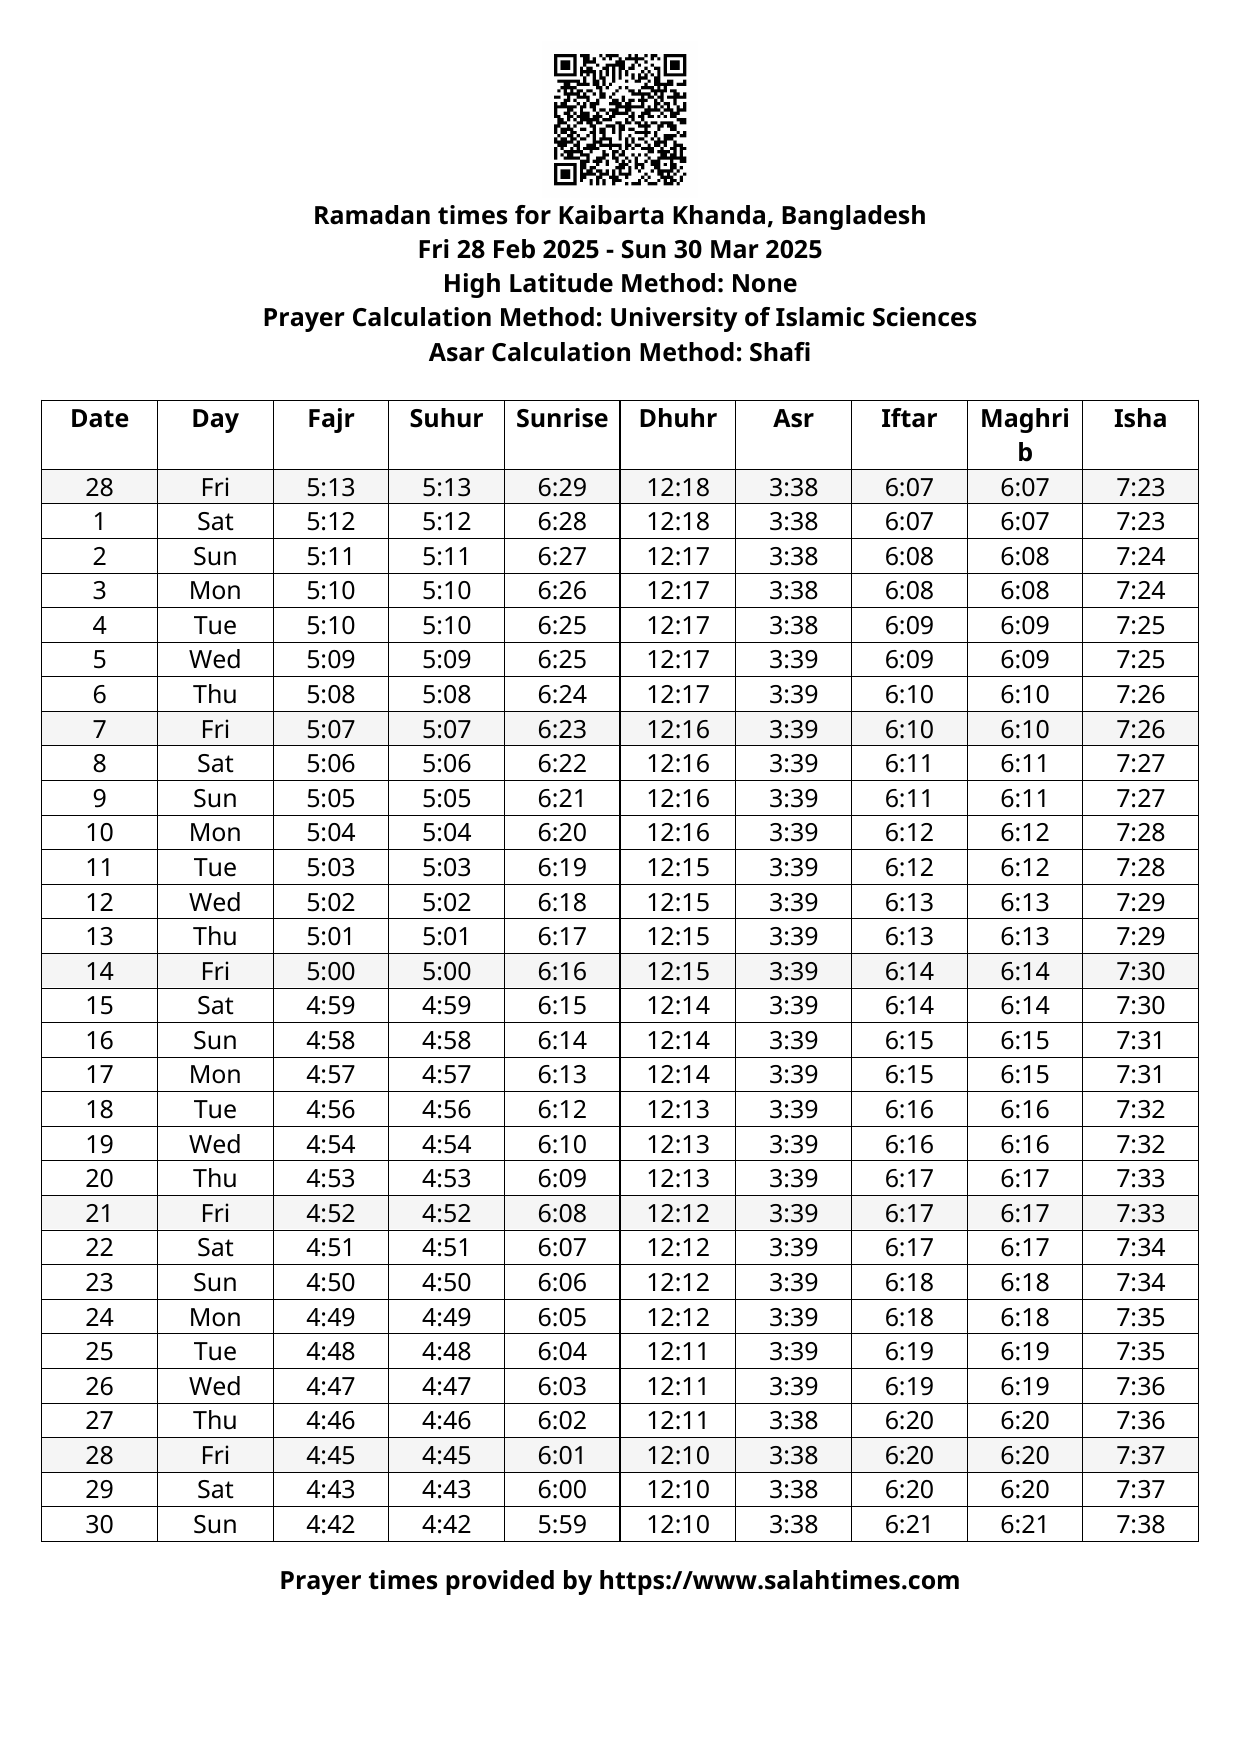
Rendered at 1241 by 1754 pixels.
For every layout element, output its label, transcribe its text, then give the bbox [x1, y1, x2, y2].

table_cell 6:08 [968, 539, 1082, 572]
table_cell 7:31 [1083, 1023, 1198, 1057]
table_cell Sat [158, 746, 273, 780]
table_cell 7:23 [1083, 470, 1198, 503]
table_cell 4:54 [274, 1127, 388, 1160]
table_cell 26 [42, 1369, 157, 1402]
table_cell 19 [42, 1127, 157, 1160]
table_cell 6:08 [852, 574, 967, 607]
table_cell 4:43 [389, 1473, 504, 1506]
table_cell 6:16 [852, 1127, 967, 1160]
table_cell 4:58 [389, 1023, 504, 1057]
table_cell Sun [158, 1265, 273, 1299]
table_cell 17 [42, 1058, 157, 1091]
table_cell 12:15 [621, 954, 735, 987]
table_cell 5:06 [274, 746, 388, 780]
table_cell 4:42 [274, 1507, 388, 1541]
table_cell 12:10 [621, 1438, 735, 1472]
table_cell 6:16 [968, 1092, 1082, 1126]
table_cell 4:50 [274, 1265, 388, 1299]
table_cell 12:13 [621, 1161, 735, 1195]
table_cell 12:14 [621, 989, 735, 1022]
table_cell Tue [158, 608, 273, 642]
table_cell Sun [158, 1507, 273, 1541]
table_cell 4:49 [389, 1300, 504, 1333]
table_cell 7:28 [1083, 850, 1198, 884]
table_cell 7:29 [1083, 885, 1198, 918]
table_cell Wed [158, 1369, 273, 1402]
table_cell 6:29 [505, 470, 619, 503]
table_cell 7:23 [1083, 504, 1198, 538]
table_cell 5:02 [274, 885, 388, 918]
table_cell Tue [158, 850, 273, 884]
table_cell 6:02 [505, 1404, 619, 1437]
table_cell 6:07 [852, 504, 967, 538]
table_cell 6:13 [968, 919, 1082, 953]
table_cell Tue [158, 1334, 273, 1368]
table_cell 6:15 [968, 1023, 1082, 1057]
table_cell Thu [158, 919, 273, 953]
table_cell 6:17 [852, 1231, 967, 1264]
table_cell 6:07 [852, 470, 967, 503]
table_cell Sat [158, 504, 273, 538]
table_cell 7:24 [1083, 539, 1198, 572]
table_cell 21 [42, 1196, 157, 1229]
table_cell 6:21 [968, 1507, 1082, 1541]
table_header Dhuhr [621, 401, 735, 469]
table_cell 4:56 [389, 1092, 504, 1126]
table_cell 4:42 [389, 1507, 504, 1541]
table_cell 12:17 [621, 539, 735, 572]
table_cell Wed [158, 643, 273, 676]
table_cell Thu [158, 1161, 273, 1195]
table_cell 3 [42, 574, 157, 607]
table_cell 6:10 [968, 677, 1082, 711]
table_cell 3:39 [736, 746, 851, 780]
table_cell 6:12 [968, 816, 1082, 849]
table_cell 6:15 [852, 1058, 967, 1091]
table_cell 7:28 [1083, 816, 1198, 849]
table_cell 7:26 [1083, 712, 1198, 745]
table_cell 18 [42, 1092, 157, 1126]
table_cell 6:03 [505, 1369, 619, 1402]
table_cell 3:39 [736, 885, 851, 918]
table_cell 6:09 [968, 608, 1082, 642]
table_cell 6:13 [852, 885, 967, 918]
table_cell 3:39 [736, 1058, 851, 1091]
table_cell 6:15 [852, 1023, 967, 1057]
table_cell Fri [158, 1438, 273, 1472]
table_cell 7:38 [1083, 1507, 1198, 1541]
table_cell 7:25 [1083, 643, 1198, 676]
table_cell 6:10 [852, 712, 967, 745]
table_cell 7 [42, 712, 157, 745]
table_cell 4:51 [274, 1231, 388, 1264]
table_cell 7:37 [1083, 1438, 1198, 1472]
table_cell 3:39 [736, 1092, 851, 1126]
table_cell 7:29 [1083, 919, 1198, 953]
table_cell 3:39 [736, 1300, 851, 1333]
table_cell 3:39 [736, 781, 851, 814]
table_cell 4:47 [389, 1369, 504, 1402]
table_cell 5:01 [389, 919, 504, 953]
table_cell 5:02 [389, 885, 504, 918]
table_cell 6:20 [852, 1438, 967, 1472]
table_cell 5:01 [274, 919, 388, 953]
table_cell 6:13 [852, 919, 967, 953]
table_cell 3:39 [736, 677, 851, 711]
table_cell 12:12 [621, 1265, 735, 1299]
table_cell 3:39 [736, 1369, 851, 1402]
table_cell 3:39 [736, 1265, 851, 1299]
table_cell 14 [42, 954, 157, 987]
table_cell 28 [42, 1438, 157, 1472]
table_cell Mon [158, 1300, 273, 1333]
table_cell 4:56 [274, 1092, 388, 1126]
table_cell 6:14 [852, 989, 967, 1022]
table_cell 10 [42, 816, 157, 849]
table_cell Wed [158, 1127, 273, 1160]
table_cell 6:25 [505, 643, 619, 676]
table_cell 6:08 [852, 539, 967, 572]
table_cell Sat [158, 989, 273, 1022]
table_cell 3:39 [736, 1231, 851, 1264]
table_cell 5:00 [274, 954, 388, 987]
text Ramadan times for Kaibarta Khanda, Bangladesh [42, 198, 1198, 232]
table_cell 6:10 [852, 677, 967, 711]
text Prayer times provided by https://www.salahtimes.com [42, 1563, 1198, 1597]
table_cell 4:43 [274, 1473, 388, 1506]
table_cell 6:26 [505, 574, 619, 607]
table_cell Mon [158, 1058, 273, 1091]
table_cell 7:24 [1083, 574, 1198, 607]
table_cell 6:12 [505, 1092, 619, 1126]
table_cell 6:17 [968, 1196, 1082, 1229]
table_cell 6:20 [505, 816, 619, 849]
table_cell 7:33 [1083, 1161, 1198, 1195]
table_cell 6:15 [505, 989, 619, 1022]
table_cell 6:17 [505, 919, 619, 953]
table_cell 12:14 [621, 1058, 735, 1091]
table_cell Sun [158, 539, 273, 572]
table_cell 12:17 [621, 643, 735, 676]
table_cell 12:16 [621, 746, 735, 780]
table_cell 4:48 [274, 1334, 388, 1368]
table_cell 6:09 [852, 608, 967, 642]
table_cell 3:38 [736, 608, 851, 642]
table_cell 12:13 [621, 1127, 735, 1160]
table_cell 5:11 [389, 539, 504, 572]
table_cell 5:08 [389, 677, 504, 711]
table_cell 12:15 [621, 919, 735, 953]
table_cell 6:11 [852, 746, 967, 780]
table_cell 6:10 [968, 712, 1082, 745]
table_cell 4:59 [389, 989, 504, 1022]
table_cell 25 [42, 1334, 157, 1368]
table_cell Sun [158, 781, 273, 814]
table_cell 6:06 [505, 1265, 619, 1299]
table_cell 6:28 [505, 504, 619, 538]
table_cell 4 [42, 608, 157, 642]
table_cell 3:39 [736, 1127, 851, 1160]
table_cell 3:39 [736, 712, 851, 745]
table_cell 6:17 [852, 1196, 967, 1229]
table_cell 6:19 [852, 1369, 967, 1402]
table_cell 6:12 [852, 816, 967, 849]
table_cell Tue [158, 1092, 273, 1126]
table_cell Sat [158, 1231, 273, 1264]
table_header Day [158, 401, 273, 469]
table_cell 6:19 [968, 1369, 1082, 1402]
table_cell 5:04 [274, 816, 388, 849]
table_cell 4:49 [274, 1300, 388, 1333]
table_cell 5:13 [274, 470, 388, 503]
table_cell 7:34 [1083, 1231, 1198, 1264]
table_cell Fri [158, 954, 273, 987]
table_cell 12:13 [621, 1092, 735, 1126]
table_cell 12:17 [621, 574, 735, 607]
table_cell 7:33 [1083, 1196, 1198, 1229]
table_cell 13 [42, 919, 157, 953]
table_cell 4:47 [274, 1369, 388, 1402]
table_cell 4:51 [389, 1231, 504, 1264]
table_cell 4:57 [274, 1058, 388, 1091]
table_cell 5:03 [389, 850, 504, 884]
table_cell 20 [42, 1161, 157, 1195]
table_cell 6:00 [505, 1473, 619, 1506]
table_cell 12:10 [621, 1507, 735, 1541]
table_cell 5:13 [389, 470, 504, 503]
table_cell 6:15 [968, 1058, 1082, 1091]
table_cell 4:57 [389, 1058, 504, 1091]
table_cell 12:17 [621, 677, 735, 711]
table_cell 5:10 [389, 574, 504, 607]
table_cell 7:35 [1083, 1334, 1198, 1368]
table_cell 27 [42, 1404, 157, 1437]
table_header Suhur [389, 401, 504, 469]
table_cell 3:39 [736, 816, 851, 849]
table_cell 6:05 [505, 1300, 619, 1333]
table_header Fajr [274, 401, 388, 469]
table_cell 5:07 [274, 712, 388, 745]
table_cell 7:37 [1083, 1473, 1198, 1506]
table_cell 6:20 [968, 1404, 1082, 1437]
table_cell 1 [42, 504, 157, 538]
table_header Isha [1083, 401, 1198, 469]
table_cell 12:12 [621, 1231, 735, 1264]
table_cell 3:38 [736, 504, 851, 538]
table_cell Fri [158, 470, 273, 503]
table_cell 6:16 [505, 954, 619, 987]
table_cell 6:07 [968, 504, 1082, 538]
table_cell 3:39 [736, 1161, 851, 1195]
table_cell 5:00 [389, 954, 504, 987]
table_cell 6:20 [852, 1473, 967, 1506]
table_header Date [42, 401, 157, 469]
table_cell 7:31 [1083, 1058, 1198, 1091]
table_cell 3:38 [736, 574, 851, 607]
table_cell 6:21 [852, 1507, 967, 1541]
table_cell 6:27 [505, 539, 619, 572]
table_cell Fri [158, 712, 273, 745]
table_cell 5:09 [389, 643, 504, 676]
table_cell 4:46 [274, 1404, 388, 1437]
table_cell Thu [158, 677, 273, 711]
table_cell Sun [158, 1023, 273, 1057]
text Prayer Calculation Method: University of Islamic Sciences [42, 300, 1198, 334]
table_cell 16 [42, 1023, 157, 1057]
table_cell 7:35 [1083, 1300, 1198, 1333]
table_cell 3:39 [736, 850, 851, 884]
table_cell Fri [158, 1196, 273, 1229]
table_cell 4:59 [274, 989, 388, 1022]
table_cell 3:38 [736, 539, 851, 572]
table_cell 6:24 [505, 677, 619, 711]
table_cell 7:27 [1083, 781, 1198, 814]
table_cell 6:19 [968, 1334, 1082, 1368]
table_cell 6:09 [852, 643, 967, 676]
table_cell 6 [42, 677, 157, 711]
table_cell Wed [158, 885, 273, 918]
table_cell 5:59 [505, 1507, 619, 1541]
table_cell 6:16 [852, 1092, 967, 1126]
table_cell Mon [158, 574, 273, 607]
table_cell 7:25 [1083, 608, 1198, 642]
table_cell 5:05 [389, 781, 504, 814]
table_cell 4:50 [389, 1265, 504, 1299]
table_cell 6:20 [968, 1473, 1082, 1506]
table_cell 3:38 [736, 470, 851, 503]
text Asar Calculation Method: Shafi [42, 334, 1198, 368]
table_cell 6:01 [505, 1438, 619, 1472]
table_cell 5 [42, 643, 157, 676]
table_cell 6:20 [852, 1404, 967, 1437]
table_cell 3:39 [736, 954, 851, 987]
table_cell 12:11 [621, 1404, 735, 1437]
table_cell 6:12 [852, 850, 967, 884]
table_cell 11 [42, 850, 157, 884]
table_cell 4:58 [274, 1023, 388, 1057]
table_cell 7:30 [1083, 954, 1198, 987]
table_cell 9 [42, 781, 157, 814]
table_cell 6:09 [968, 643, 1082, 676]
table_cell 6:13 [968, 885, 1082, 918]
table_cell 6:09 [505, 1161, 619, 1195]
table_cell 7:26 [1083, 677, 1198, 711]
table_cell 3:38 [736, 1473, 851, 1506]
table_cell 12:16 [621, 712, 735, 745]
table_cell 6:08 [968, 574, 1082, 607]
table_cell 3:39 [736, 919, 851, 953]
table_cell 7:30 [1083, 989, 1198, 1022]
table_cell 6:14 [505, 1023, 619, 1057]
table_cell 15 [42, 989, 157, 1022]
table_cell 4:46 [389, 1404, 504, 1437]
table_cell 6:18 [968, 1265, 1082, 1299]
table_cell 3:38 [736, 1404, 851, 1437]
table_cell 6:17 [968, 1161, 1082, 1195]
table_cell 8 [42, 746, 157, 780]
table_cell 6:18 [968, 1300, 1082, 1333]
table_cell 6:21 [505, 781, 619, 814]
table_cell 12:14 [621, 1023, 735, 1057]
table_cell 6:04 [505, 1334, 619, 1368]
table_cell 4:45 [389, 1438, 504, 1472]
table_cell 6:20 [968, 1438, 1082, 1472]
table_header Asr [736, 401, 851, 469]
table_cell 5:10 [274, 608, 388, 642]
table_cell 4:53 [274, 1161, 388, 1195]
table_cell 6:18 [505, 885, 619, 918]
table_header Iftar [852, 401, 967, 469]
table_cell 12:16 [621, 781, 735, 814]
table_cell 5:05 [274, 781, 388, 814]
table_cell 4:48 [389, 1334, 504, 1368]
table_cell 4:52 [389, 1196, 504, 1229]
table_cell 6:14 [968, 989, 1082, 1022]
table_cell 3:38 [736, 1507, 851, 1541]
table_cell 4:54 [389, 1127, 504, 1160]
table_cell 4:53 [389, 1161, 504, 1195]
table_cell 3:39 [736, 989, 851, 1022]
table_cell 29 [42, 1473, 157, 1506]
table_cell Sat [158, 1473, 273, 1506]
table_cell 12:15 [621, 850, 735, 884]
text High Latitude Method: None [42, 266, 1198, 300]
table_cell 12:12 [621, 1196, 735, 1229]
table_cell 24 [42, 1300, 157, 1333]
table_header Maghrib [968, 401, 1082, 469]
table_cell 3:39 [736, 1334, 851, 1368]
table_cell 6:25 [505, 608, 619, 642]
table_cell 7:27 [1083, 746, 1198, 780]
table_cell 6:17 [968, 1231, 1082, 1264]
table_cell 6:16 [968, 1127, 1082, 1160]
table_cell 5:10 [389, 608, 504, 642]
table_cell 3:39 [736, 1023, 851, 1057]
table_cell 5:09 [274, 643, 388, 676]
table_cell 12:12 [621, 1300, 735, 1333]
table_cell 5:06 [389, 746, 504, 780]
table_cell 12:15 [621, 885, 735, 918]
table_cell 6:17 [852, 1161, 967, 1195]
table_cell 5:04 [389, 816, 504, 849]
table_cell 4:52 [274, 1196, 388, 1229]
table_cell 6:11 [968, 746, 1082, 780]
table_cell 7:34 [1083, 1265, 1198, 1299]
table_cell 6:22 [505, 746, 619, 780]
table_cell 6:12 [968, 850, 1082, 884]
table_cell 5:11 [274, 539, 388, 572]
table_cell 23 [42, 1265, 157, 1299]
table_cell 12:11 [621, 1369, 735, 1402]
table_cell 2 [42, 539, 157, 572]
table_cell 6:11 [968, 781, 1082, 814]
table_cell 12:16 [621, 816, 735, 849]
table_cell 6:07 [968, 470, 1082, 503]
table_cell 5:10 [274, 574, 388, 607]
table_cell 6:18 [852, 1265, 967, 1299]
table_cell 12:18 [621, 470, 735, 503]
table_cell 12:18 [621, 504, 735, 538]
table_cell 28 [42, 470, 157, 503]
table_header Sunrise [505, 401, 619, 469]
table_cell 6:13 [505, 1058, 619, 1091]
table_cell 6:19 [505, 850, 619, 884]
table_cell 3:39 [736, 1196, 851, 1229]
table_cell 6:11 [852, 781, 967, 814]
table_cell 5:07 [389, 712, 504, 745]
table_cell Mon [158, 816, 273, 849]
table_cell 6:14 [852, 954, 967, 987]
table_cell 3:38 [736, 1438, 851, 1472]
table_cell 6:10 [505, 1127, 619, 1160]
table_cell 6:07 [505, 1231, 619, 1264]
text Fri 28 Feb 2025 - Sun 30 Mar 2025 [42, 232, 1198, 266]
table_cell Thu [158, 1404, 273, 1437]
table_cell 6:23 [505, 712, 619, 745]
table_cell 7:32 [1083, 1127, 1198, 1160]
table_cell 4:45 [274, 1438, 388, 1472]
table_cell 5:03 [274, 850, 388, 884]
table_cell 12:17 [621, 608, 735, 642]
table_cell 5:12 [389, 504, 504, 538]
table_cell 12 [42, 885, 157, 918]
table_cell 12:11 [621, 1334, 735, 1368]
table_cell 7:36 [1083, 1404, 1198, 1437]
table_cell 3:39 [736, 643, 851, 676]
table_cell 6:19 [852, 1334, 967, 1368]
table_cell 22 [42, 1231, 157, 1264]
table_cell 12:10 [621, 1473, 735, 1506]
table_cell 30 [42, 1507, 157, 1541]
table_cell 6:08 [505, 1196, 619, 1229]
table_cell 7:36 [1083, 1369, 1198, 1402]
table_cell 6:18 [852, 1300, 967, 1333]
table_cell 6:14 [968, 954, 1082, 987]
table_cell 7:32 [1083, 1092, 1198, 1126]
table_cell 5:12 [274, 504, 388, 538]
picture [542, 41, 699, 198]
table_cell 5:08 [274, 677, 388, 711]
